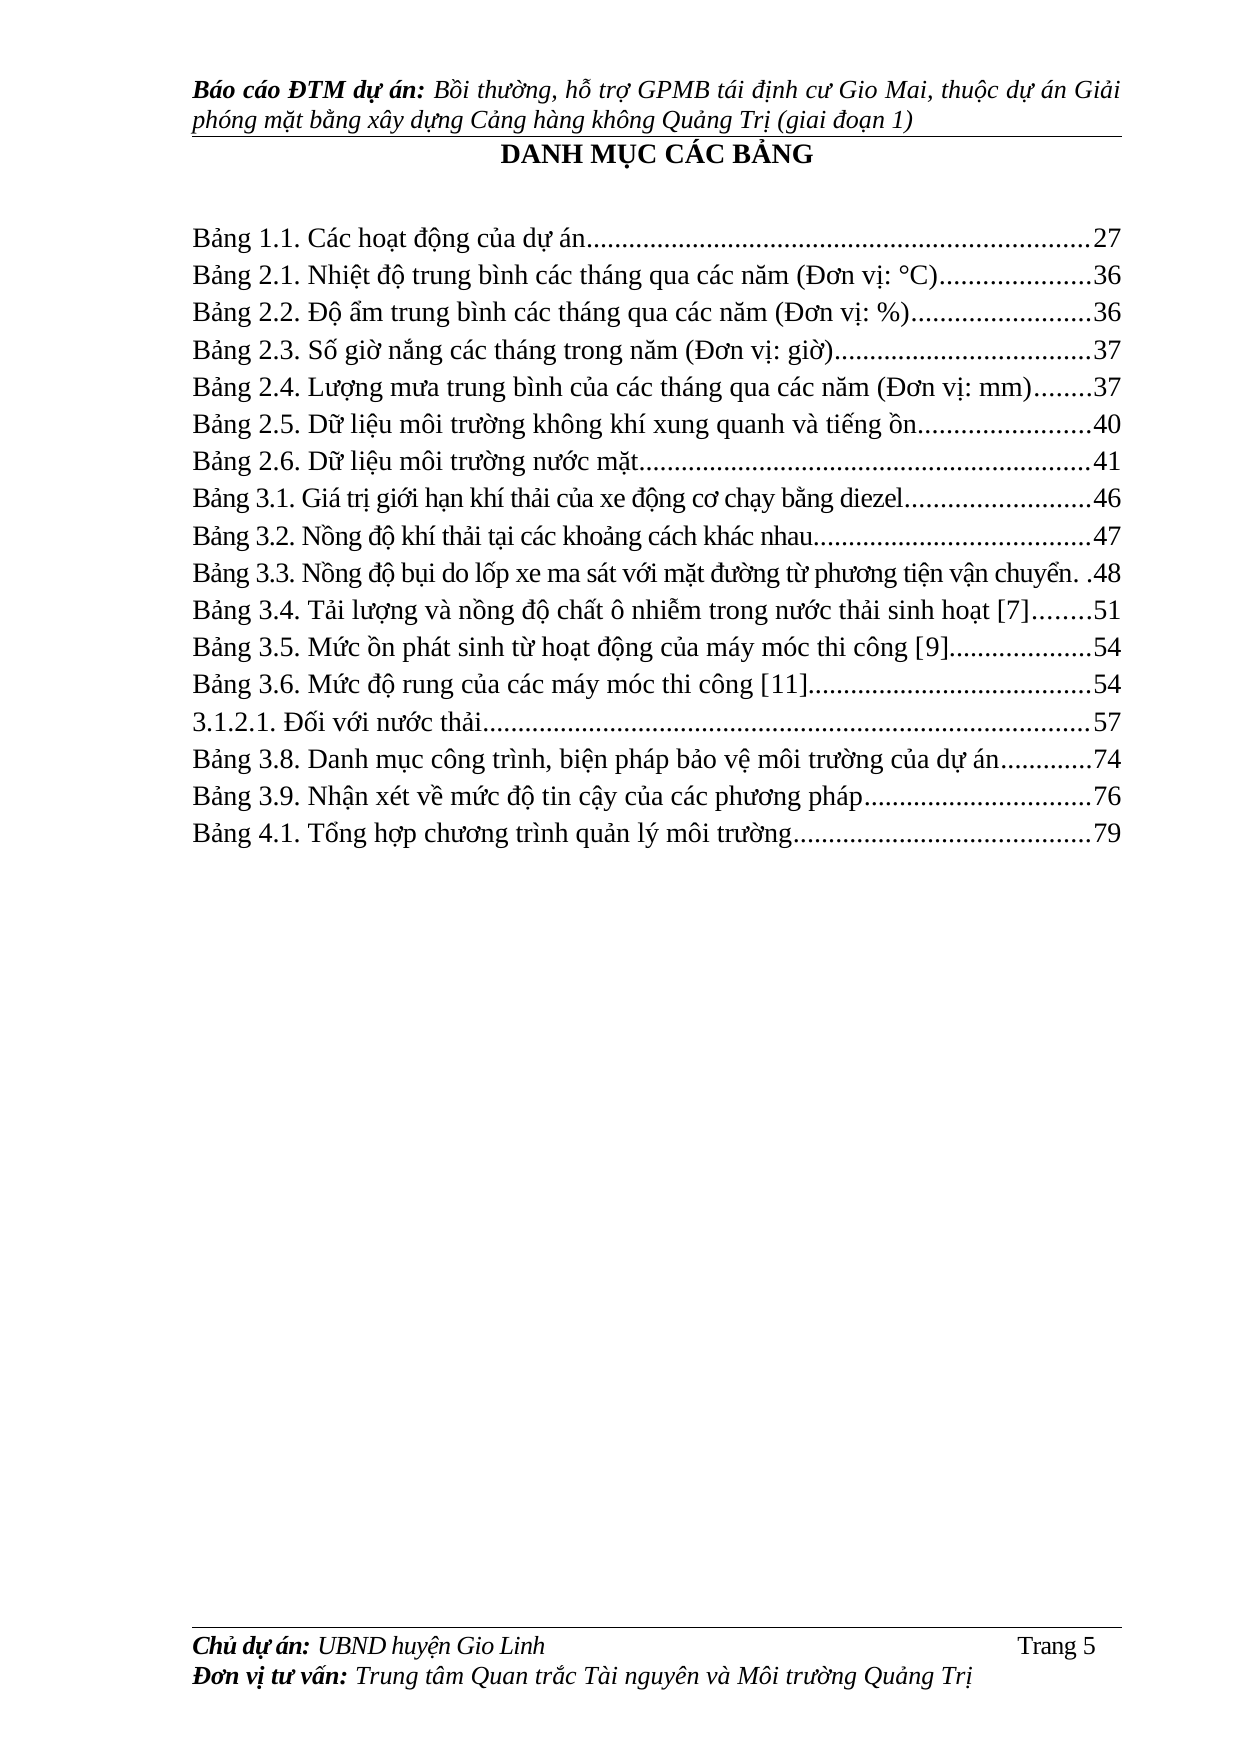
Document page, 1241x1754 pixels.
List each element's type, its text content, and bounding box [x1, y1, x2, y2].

text Bảng 3.5. Mức ồn phát sinh từ hoạt động của máy móc thi công [9] 54 [192, 630, 1122, 663]
text Bảng 2.2. Độ ẩm trung bình các tháng qua các năm (Đơn vị: %) 36 [192, 296, 1122, 328]
text DANH MỤC CÁC BẢNG [192, 137, 1122, 169]
text Bảng 3.3. Nồng độ bụi do lốp xe ma sát với mặt đường từ phương tiện vận chuyển 48 [192, 556, 1122, 588]
text Bảng 2.1. Nhiệt độ trung bình các tháng qua các năm (Đơn vị: °C) 36 [192, 258, 1122, 291]
text Bảng 2.6. Dữ liệu môi trường nước mặt 41 [192, 444, 1122, 477]
text Bảng 3.1. Giá trị giới hạn khí thải của xe động cơ chạy bằng diezel 46 [192, 481, 1122, 514]
text 3.1.2.1. Đối với nước thải 57 [192, 704, 1122, 737]
text Bảng 2.3. Số giờ nắng các tháng trong năm (Đơn vị: giờ) 37 [192, 333, 1122, 365]
text Bảng 3.9. Nhận xét về mức độ tin cậy của các phương pháp 76 [192, 779, 1122, 811]
text Bảng 3.8. Danh mục công trình, biện pháp bảo vệ môi trường của dự án 74 [192, 742, 1122, 774]
text Bảng 3.4. Tải lượng và nồng độ chất ô nhiễm trong nước thải sinh hoạt [7] 51 [192, 593, 1122, 625]
text Bảng 1.1. Các hoạt động của dự án 27 [192, 221, 1122, 253]
text Bảng 3.2. Nồng độ khí thải tại các khoảng cách khác nhau 47 [192, 519, 1122, 551]
text Bảng 4.1. Tổng hợp chương trình quản lý môi trường 79 [192, 816, 1122, 848]
text Bảng 2.4. Lượng mưa trung bình của các tháng qua các năm (Đơn vị: mm) 37 [192, 370, 1122, 402]
text Bảng 2.5. Dữ liệu môi trường không khí xung quanh và tiếng ồn 40 [192, 407, 1122, 439]
text Bảng 3.6. Mức độ rung của các máy móc thi công [11] 54 [192, 667, 1122, 700]
